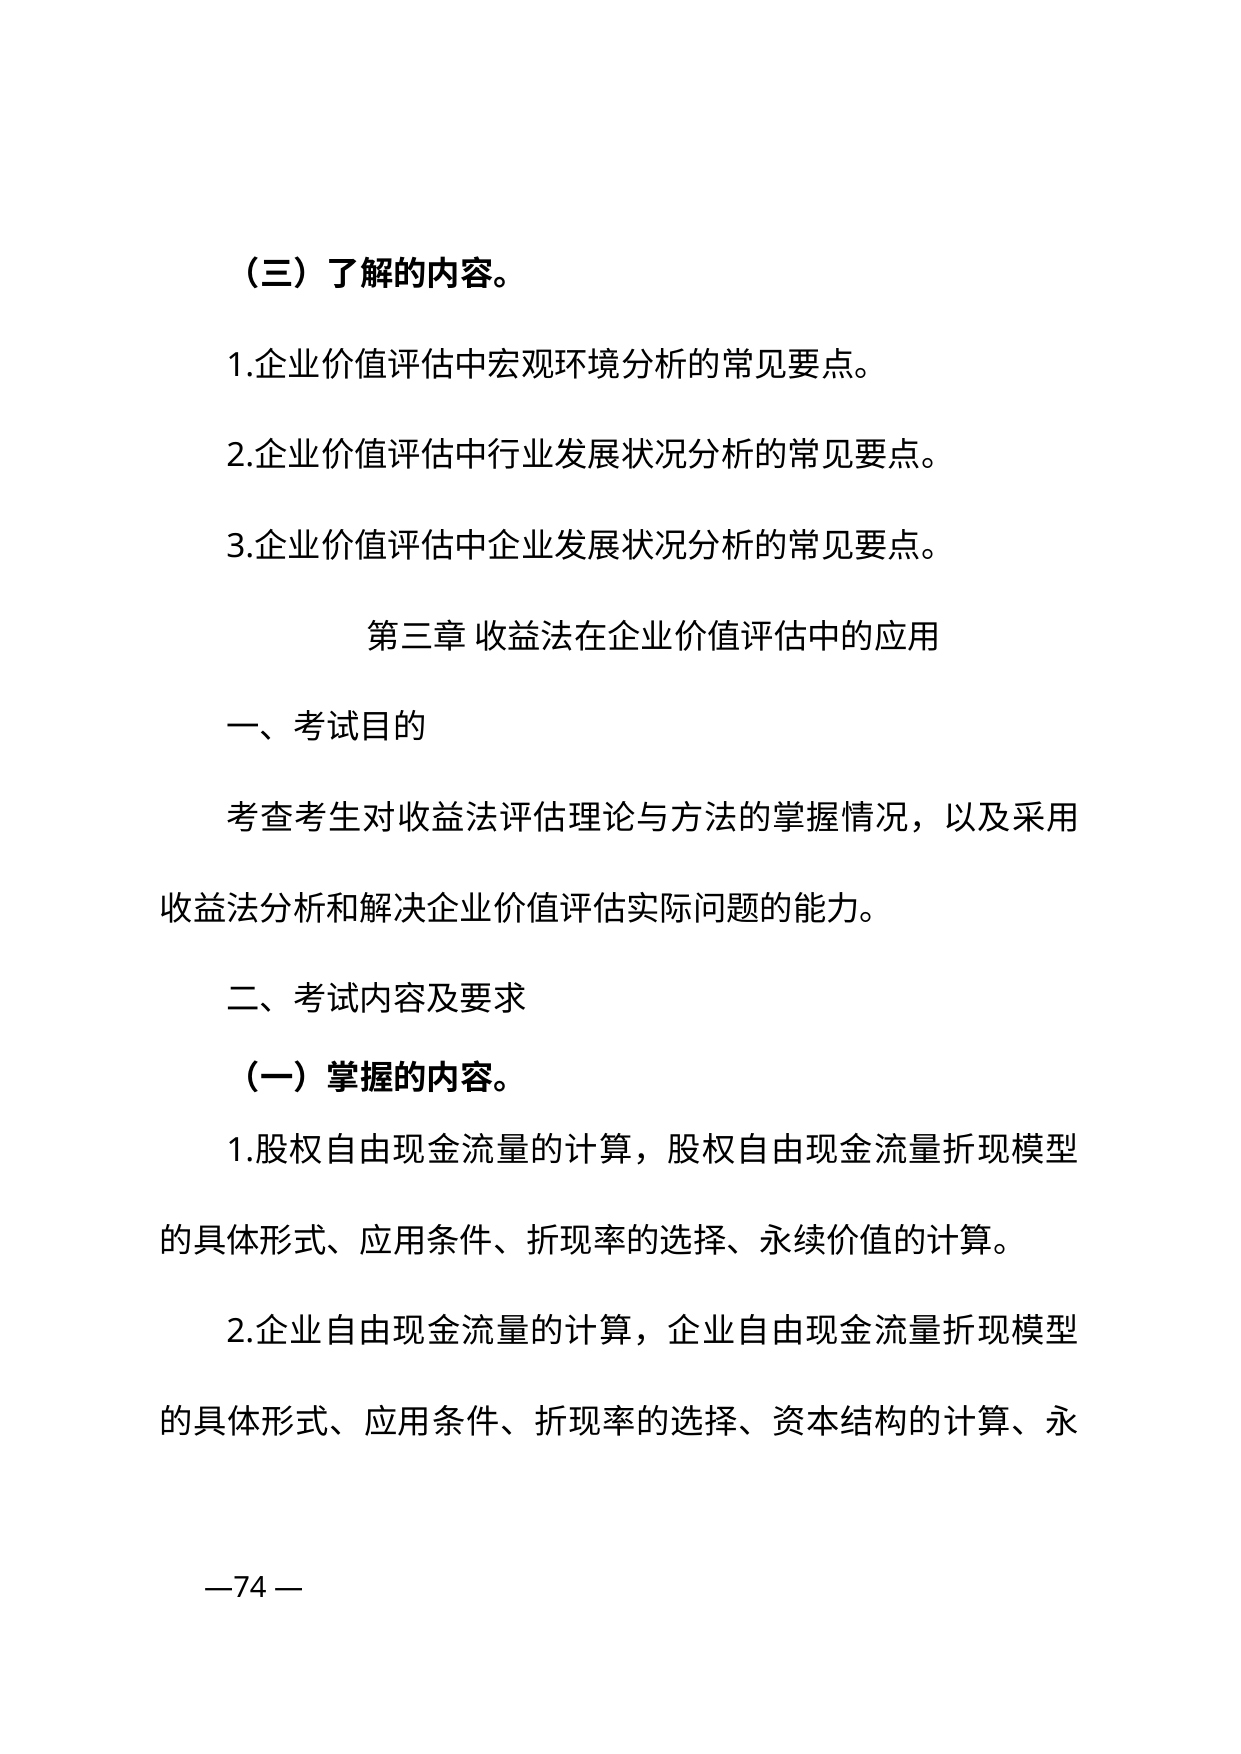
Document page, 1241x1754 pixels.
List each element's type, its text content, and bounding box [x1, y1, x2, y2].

text 二、考试内容及要求 [159, 951, 1081, 1041]
text 第三章 收益法在企业价值评估中的应用 [159, 588, 1081, 679]
text 3.企业价值评估中企业发展状况分析的常见要点。 [159, 498, 1081, 588]
text 1.股权自由现金流量的计算，股权自由现金流量折现模型的具体形式、应用条件、折现率的选择、永续价值的计算。 [159, 1102, 1081, 1283]
text （一）掌握的内容。 [159, 1041, 1081, 1102]
text 1.企业价值评估中宏观环境分析的常见要点。 [159, 316, 1081, 407]
text 一、考试目的 [159, 679, 1081, 769]
text （三）了解的内容。 [159, 226, 1081, 316]
text 2.企业价值评估中行业发展状况分析的常见要点。 [159, 407, 1081, 498]
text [159, 1283, 1081, 1464]
text 考查考生对收益法评估理论与方法的掌握情况，以及采用收益法分析和解决企业价值评估实际问题的能力。 [159, 769, 1081, 951]
